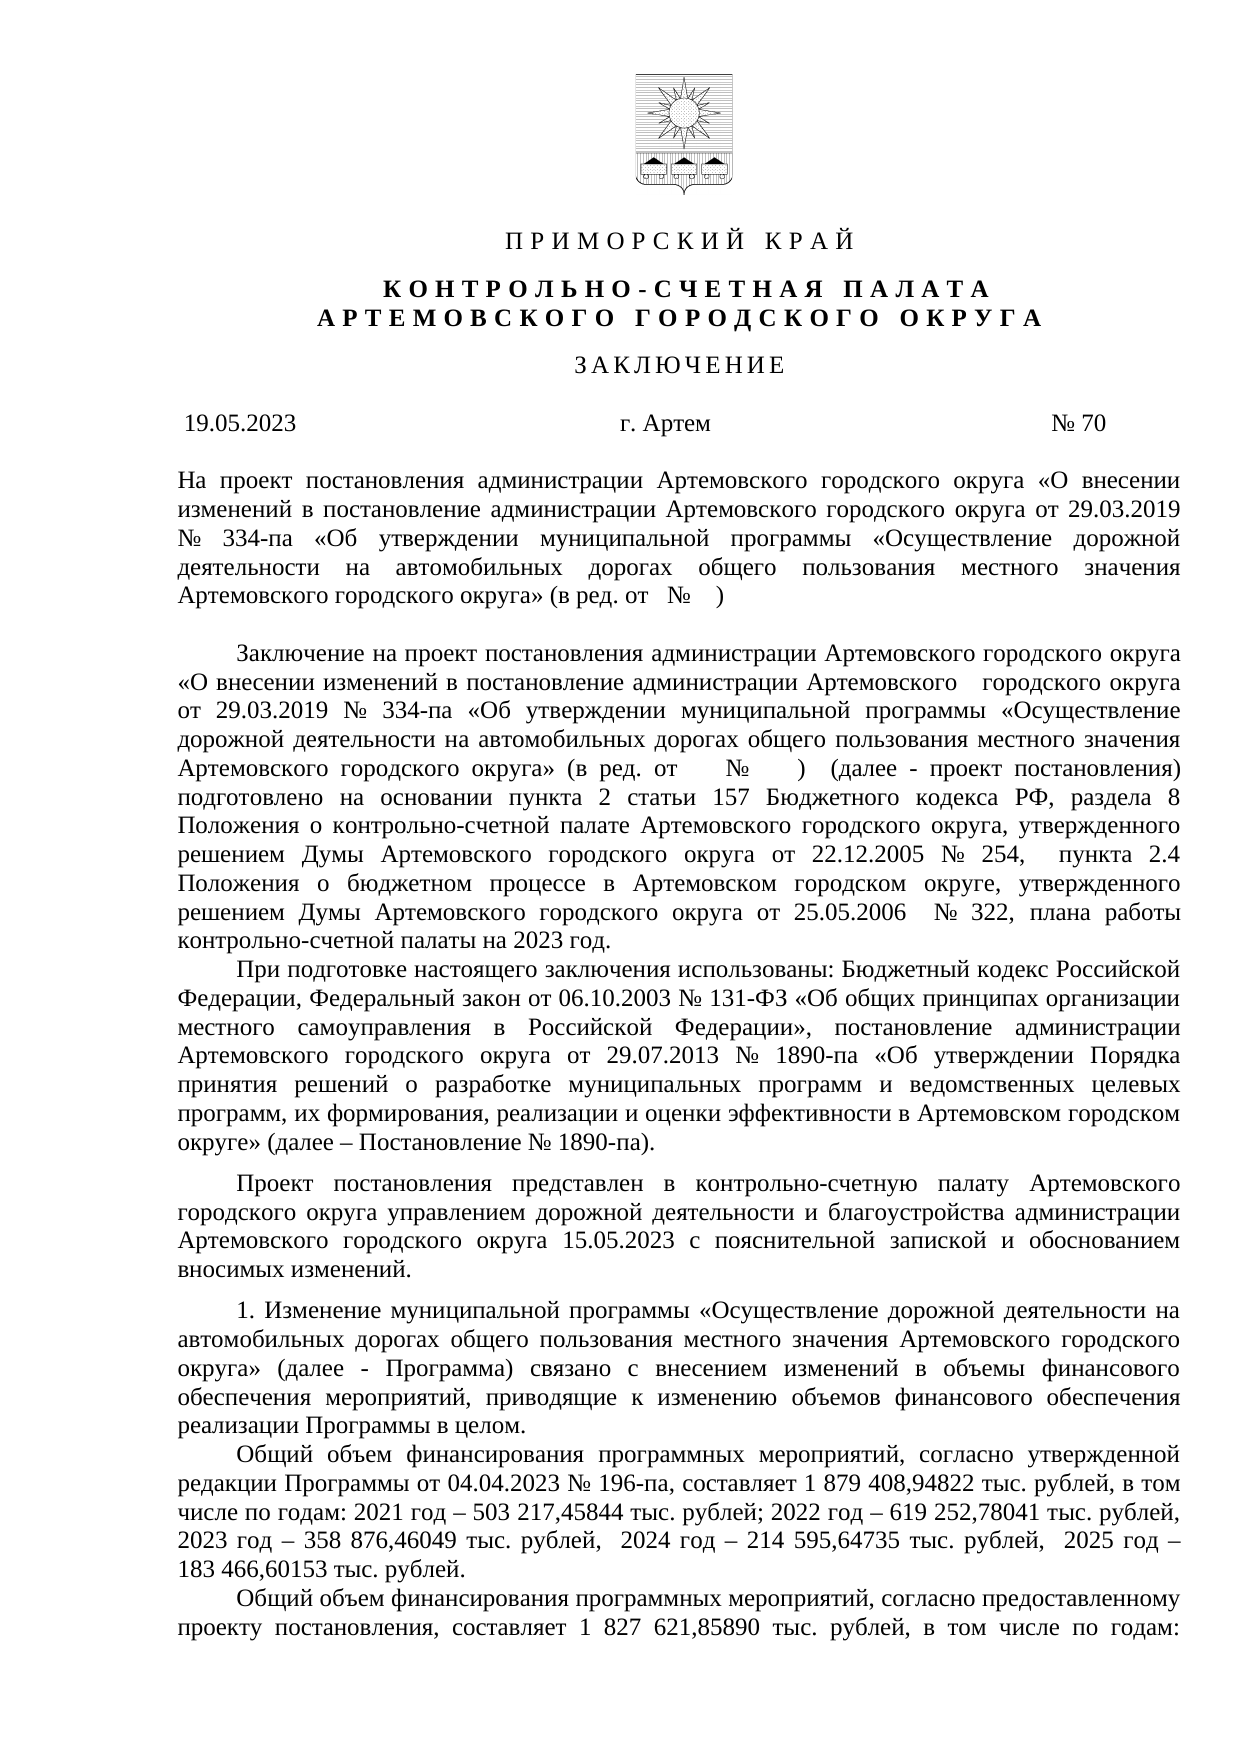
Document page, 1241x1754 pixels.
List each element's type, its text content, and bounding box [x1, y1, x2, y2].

text Заключение на проект постановления администрации Артемовского городского округа «О внесении изменений в постановление администрации Артемовского городского округа от 29.03.2019 № 334-па «Об утверждении муниципальной программы «Осуществление дорожной деятельности на автомобильных дорогах общего пользования местного значения Артемовского городского округа» (в ред. от № ) (далее - проект постановления) подготовлено на основании пункта 2 статьи 157 Бюджетного кодекса РФ, раздела 8 Положения о контрольно-счетной палате Артемовского городского округа, утвержденного решением Думы Артемовского городского округа от 22.12.2005 № 254, пункта 2.4 Положения о бюджетном процессе в Артемовском городском округе, утвержденного решением Думы Артемовского городского округа от 25.05.2006 № 322, плана работы контрольно-счетной палаты на 2023 год. [177, 638, 1181, 954]
picture [635, 74, 733, 195]
text ПРИМОРСКИЙ КРАЙ [177, 226, 1181, 255]
subtitle КОНТРОЛЬНО-СЧЕТНАЯ ПАЛАТА [177, 274, 1181, 303]
text При подготовке настоящего заключения использованы: Бюджетный кодекс Российской Федерации, Федеральный закон от 06.10.2003 № 131-ФЗ «Об общих принципах организации местного самоуправления в Российской Федерации», постановление администрации Артемовского городского округа от 29.07.2013 № 1890-па «Об утверждении Порядка принятия решений о разработке муниципальных программ и ведомственных целевых программ, их формирования, реализации и оценки эффективности в Артемовском городском округе» (далее – Постановление № 1890-па). [177, 954, 1181, 1156]
text На проект постановления администрации Артемовского городского округа «О внесении изменений в постановление администрации Артемовского городского округа от 29.03.2019 № 334-па «Об утверждении муниципальной программы «Осуществление дорожной деятельности на автомобильных дорогах общего пользования местного значения Артемовского городского округа» (в ред. от № ) [177, 466, 1181, 609]
text Общий объем финансирования программных мероприятий, согласно утвержденной редакции Программы от 04.04.2023 № 196-па, составляет 1 879 408,94822 тыс. рублей, в том числе по годам: 2021 год – 503 217,45844 тыс. рублей; 2022 год – 619 252,78041 тыс. рублей, 2023 год – 358 876,46049 тыс. рублей, 2024 год – 214 595,64735 тыс. рублей, 2025 год – 183 466,60153 тыс. рублей. [177, 1439, 1181, 1583]
subtitle АРТЕМОВСКОГО ГОРОДСКОГО ОКРУГА [177, 303, 1181, 331]
text 1. Изменение муниципальной программы «Осуществление дорожной деятельности на автомобильных дорогах общего пользования местного значения Артемовского городского округа» (далее - Программа) связано с внесением изменений в объемы финансового обеспечения мероприятий, приводящие к изменению объемов финансового обеспечения реализации Программы в целом. [177, 1296, 1181, 1439]
text 19.05.2023 г. Артем № 70 [177, 408, 1181, 437]
text Проект постановления представлен в контрольно-счетную палату Артемовского городского округа управлением дорожной деятельности и благоустройства администрации Артемовского городского округа 15.05.2023 с пояснительной запиской и обоснованием вносимых изменений. [177, 1168, 1181, 1283]
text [177, 1583, 1181, 1641]
subtitle ЗАКЛЮЧЕНИЕ [177, 351, 1181, 379]
